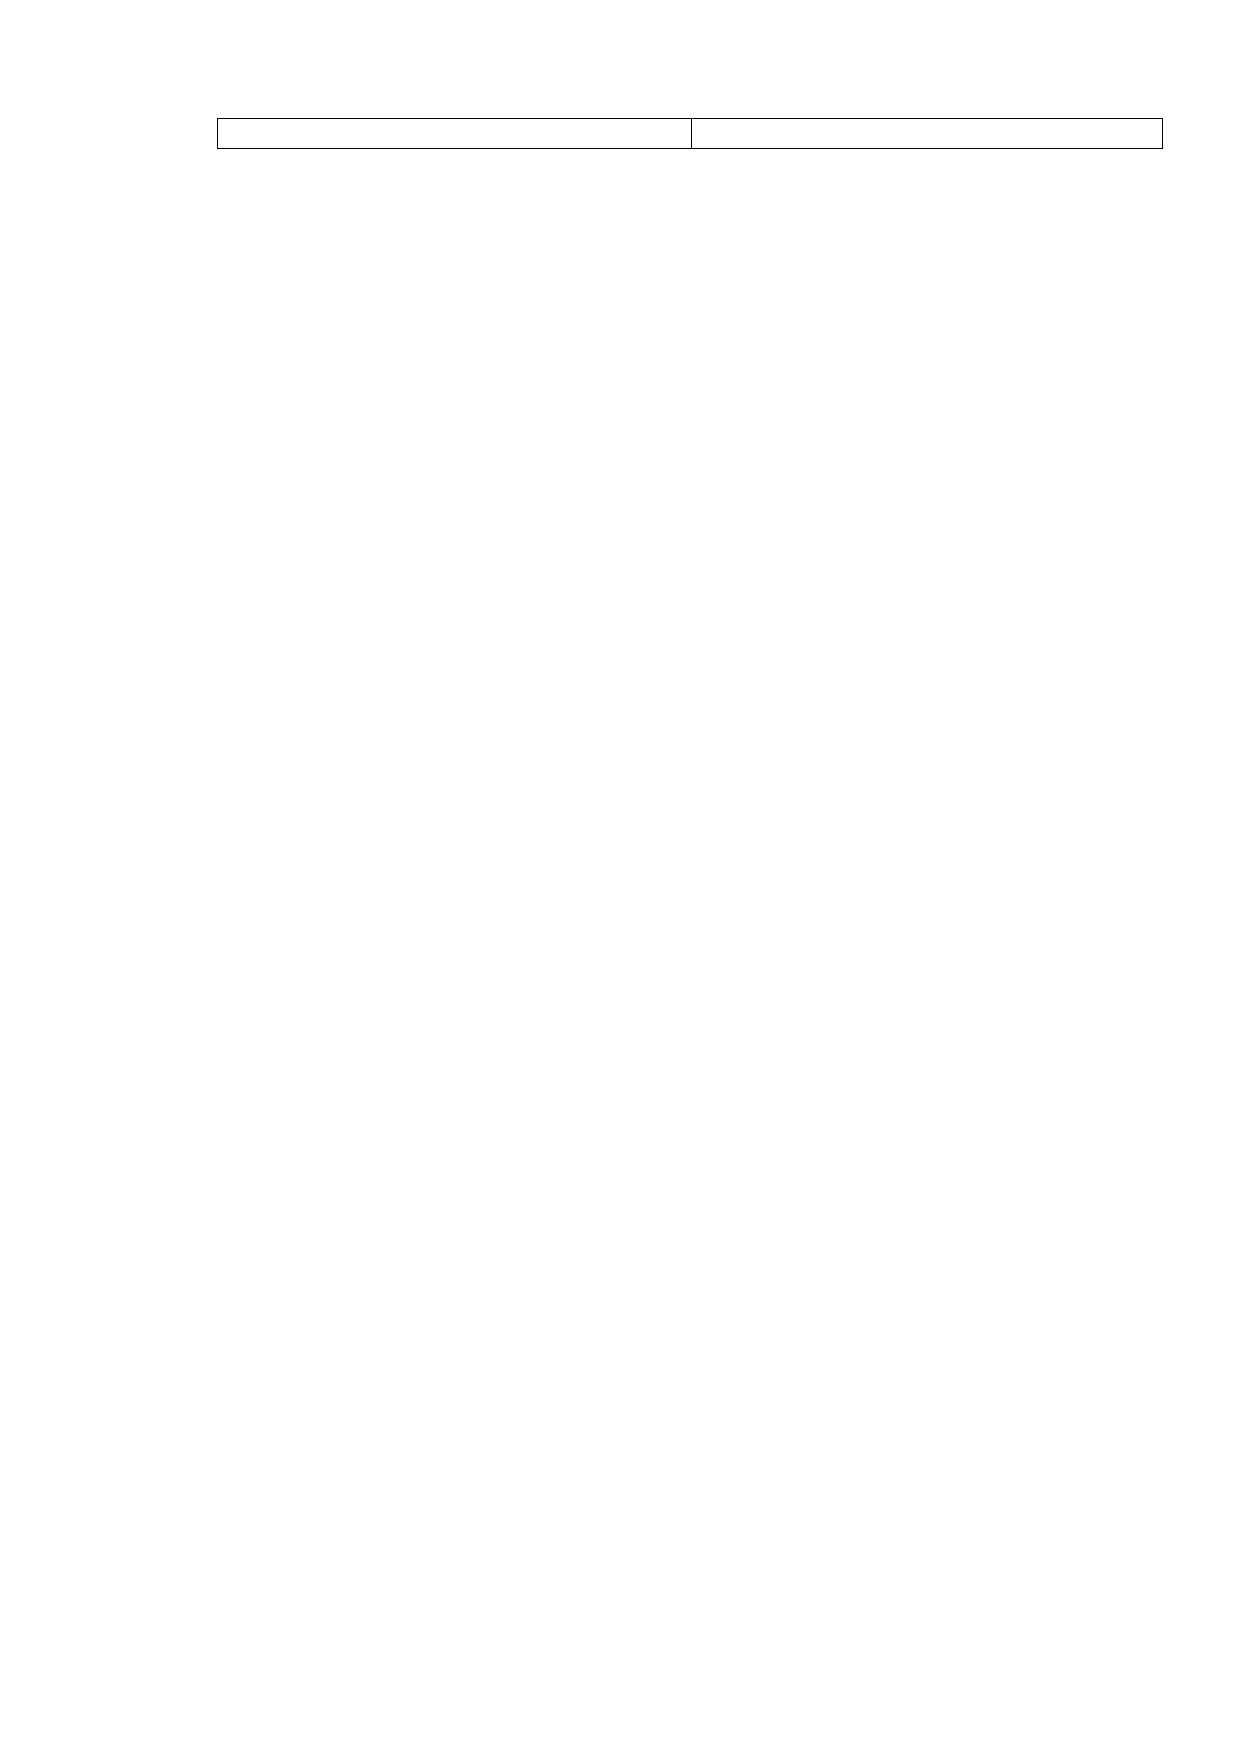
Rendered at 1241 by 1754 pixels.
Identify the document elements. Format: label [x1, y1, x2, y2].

table_header [218, 119, 691, 148]
table_header [692, 119, 1162, 148]
